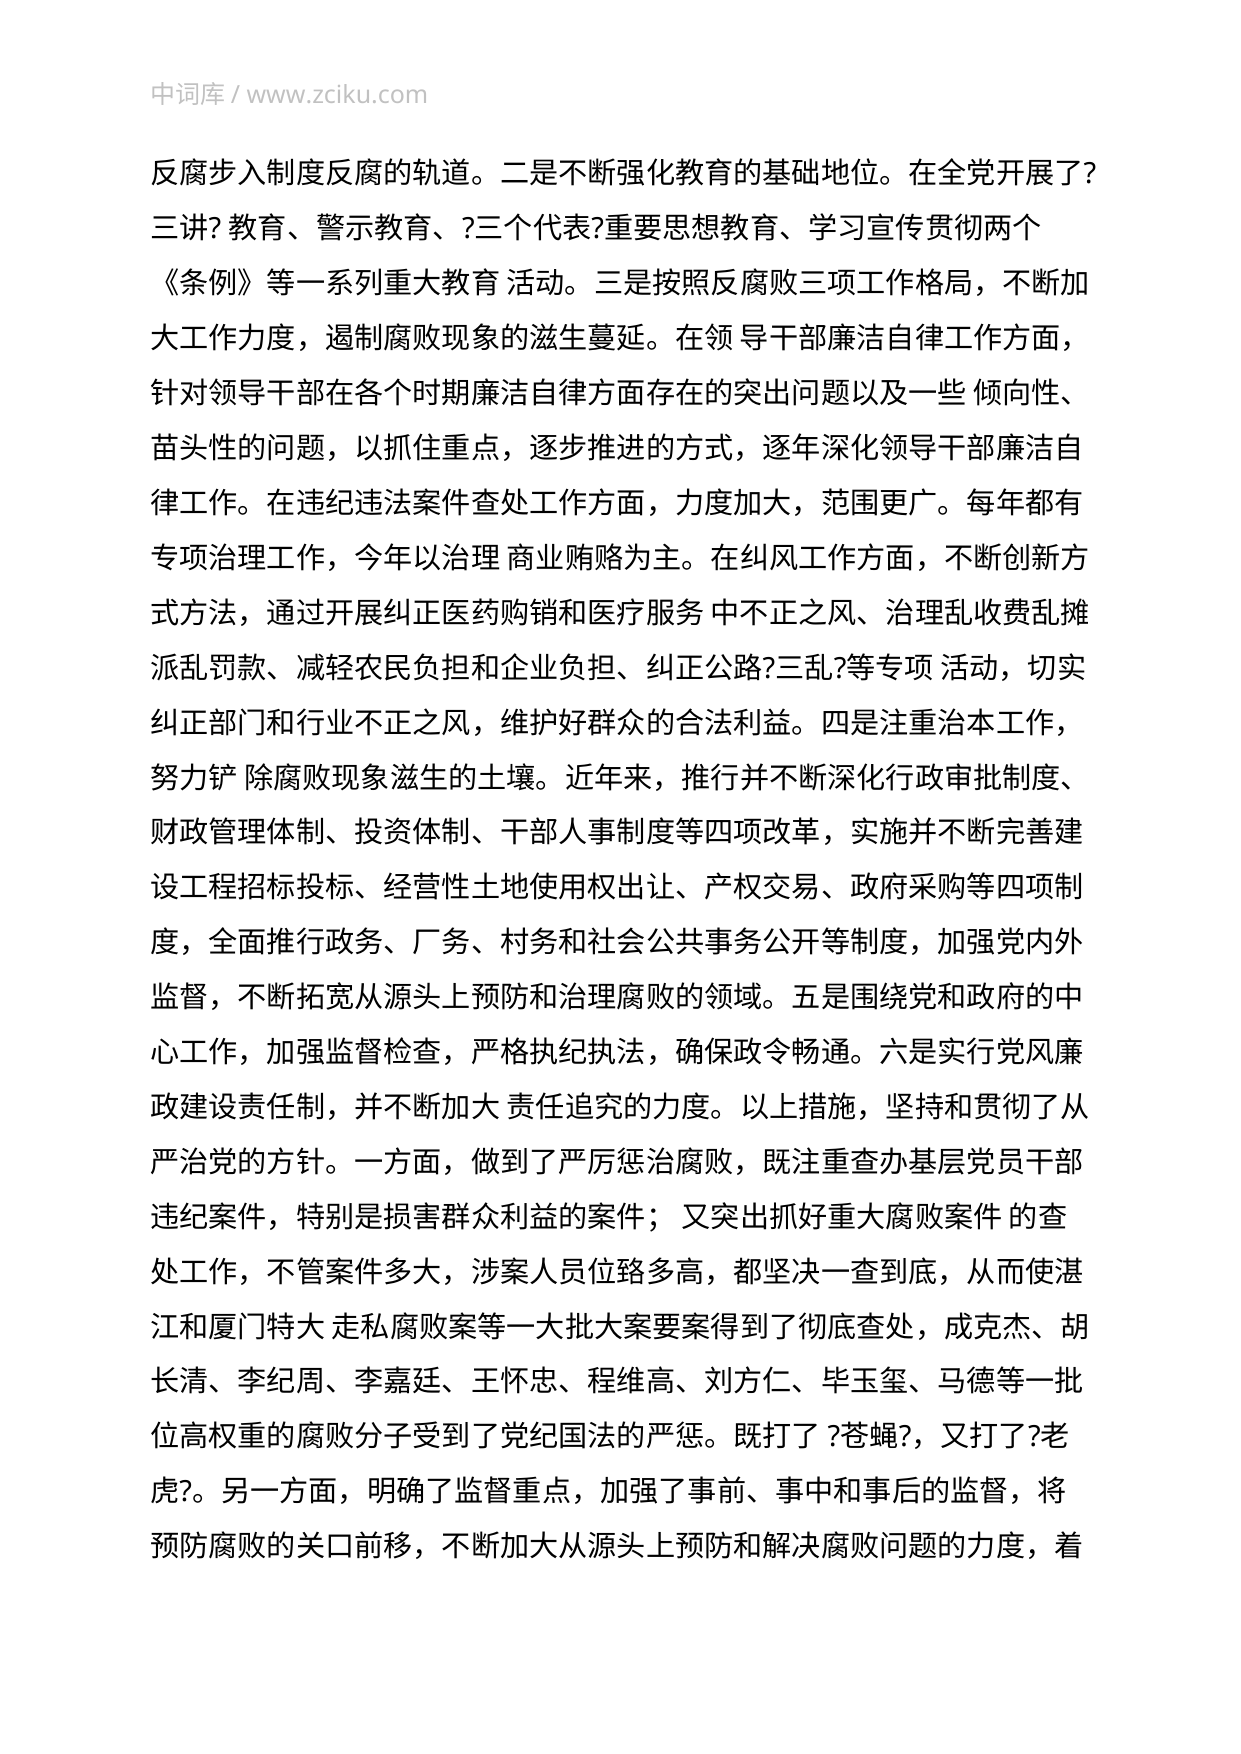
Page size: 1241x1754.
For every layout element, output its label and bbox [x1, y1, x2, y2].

text [150, 150, 1090, 1565]
